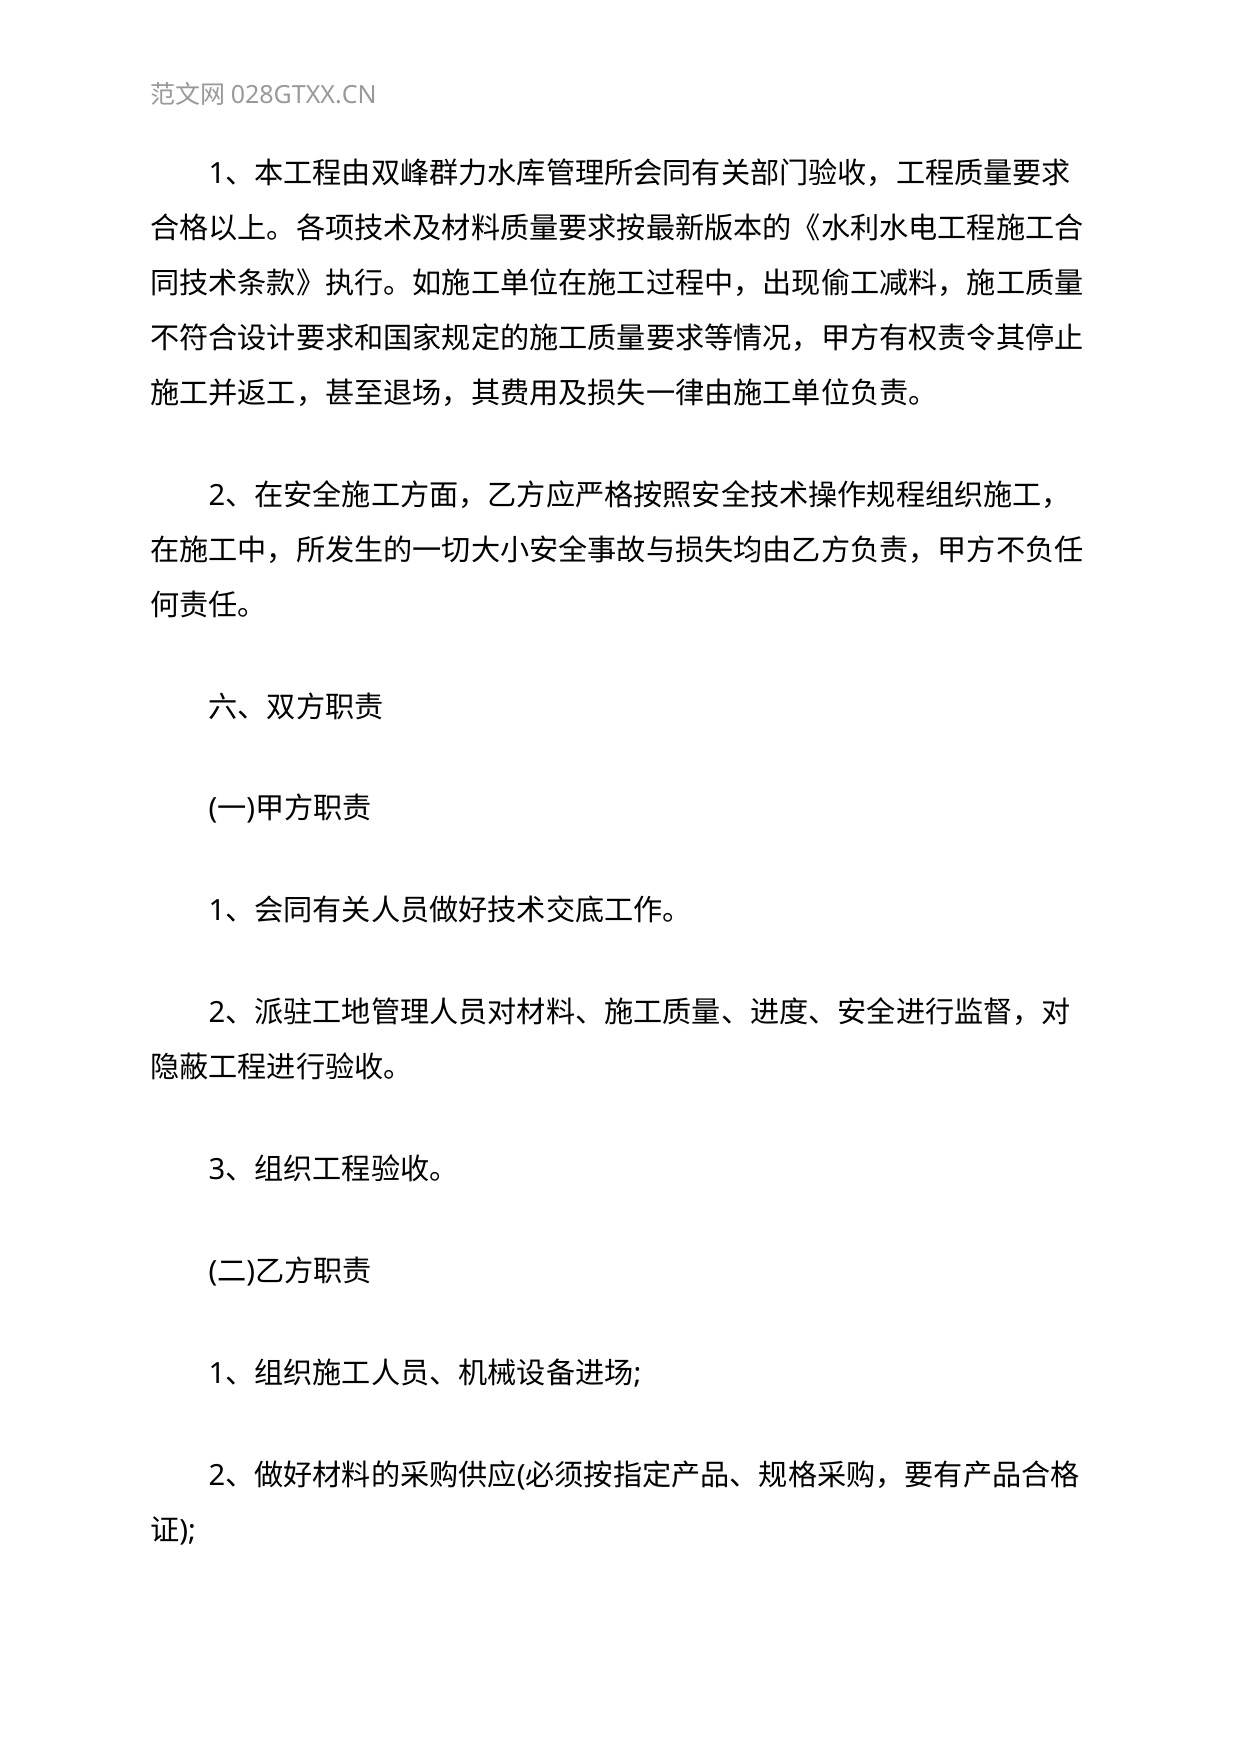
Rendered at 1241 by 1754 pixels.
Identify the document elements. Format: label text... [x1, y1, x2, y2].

text (一)甲方职责 [150, 785, 1090, 827]
text (二)乙方职责 [150, 1248, 1090, 1290]
text 2、在安全施工方面，乙方应严格按照安全技术操作规程组织施工，在施工中，所发生的一切大小安全事故与损失均由乙方负责，甲方不负任何责任。 [150, 471, 1090, 624]
text 3、组织工程验收。 [150, 1146, 1090, 1188]
text 2、做好材料的采购供应(必须按指定产品、规格采购，要有产品合格证); [150, 1452, 1090, 1549]
text 六、双方职责 [150, 683, 1090, 725]
text 1、本工程由双峰群力水库管理所会同有关部门验收，工程质量要求合格以上。各项技术及材料质量要求按最新版本的《水利水电工程施工合同技术条款》执行。如施工单位在施工过程中，出现偷工减料，施工质量不符合设计要求和国家规定的施工质量要求等情况，甲方有权责令其停止施工并返工，甚至退场，其费用及损失一律由施工单位负责。 [150, 150, 1090, 412]
text 1、组织施工人员、机械设备进场; [150, 1349, 1090, 1392]
text 2、派驻工地管理人员对材料、施工质量、进度、安全进行监督，对隐蔽工程进行验收。 [150, 989, 1090, 1086]
text 1、会同有关人员做好技术交底工作。 [150, 887, 1090, 929]
